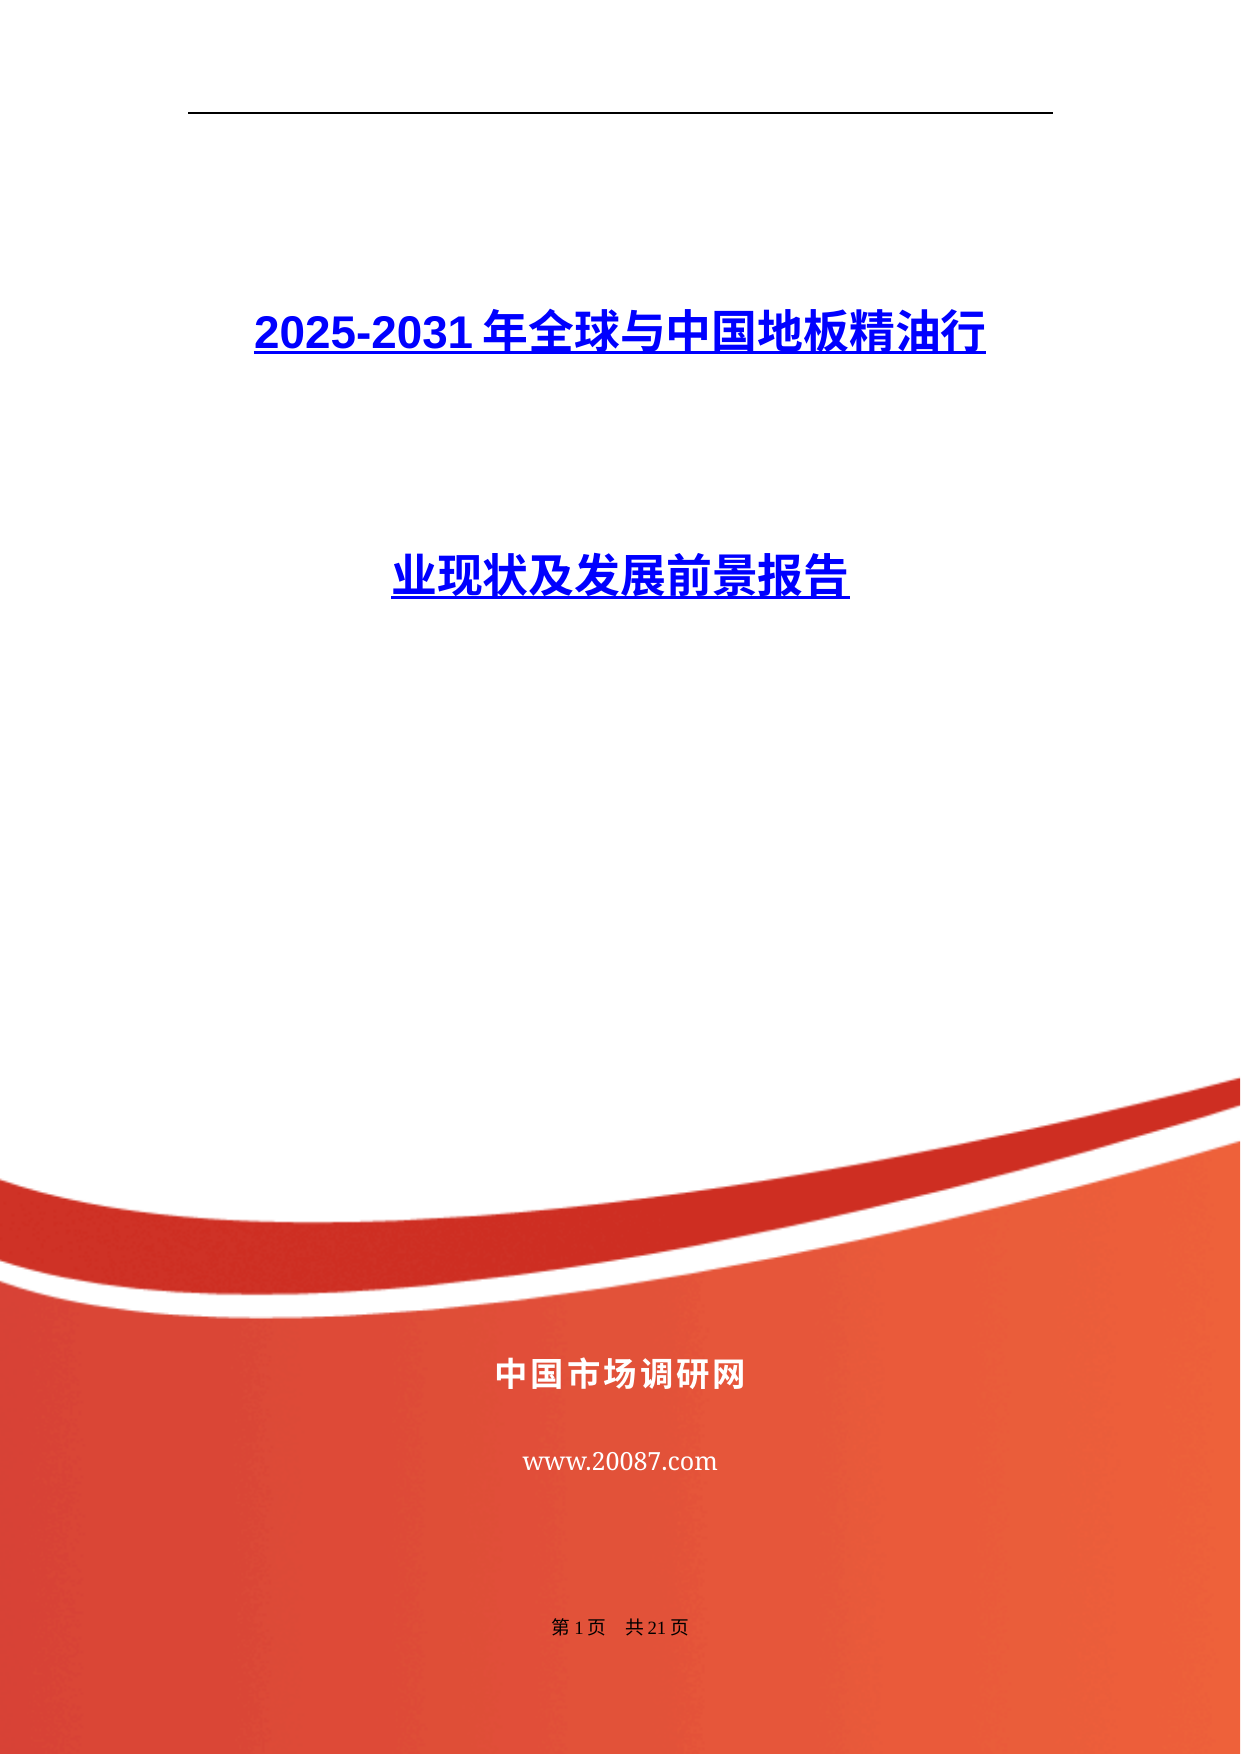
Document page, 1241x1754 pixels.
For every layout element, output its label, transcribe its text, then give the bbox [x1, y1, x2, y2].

table_header 2025-2031年全球与中国地板精油行业现状及发展前景报告 [188, 207, 1053, 773]
subtitle 中国市场调研网 [187, 1339, 1053, 1404]
picture [0, 1006, 1241, 1754]
text www.20087.com [187, 1428, 1053, 1493]
